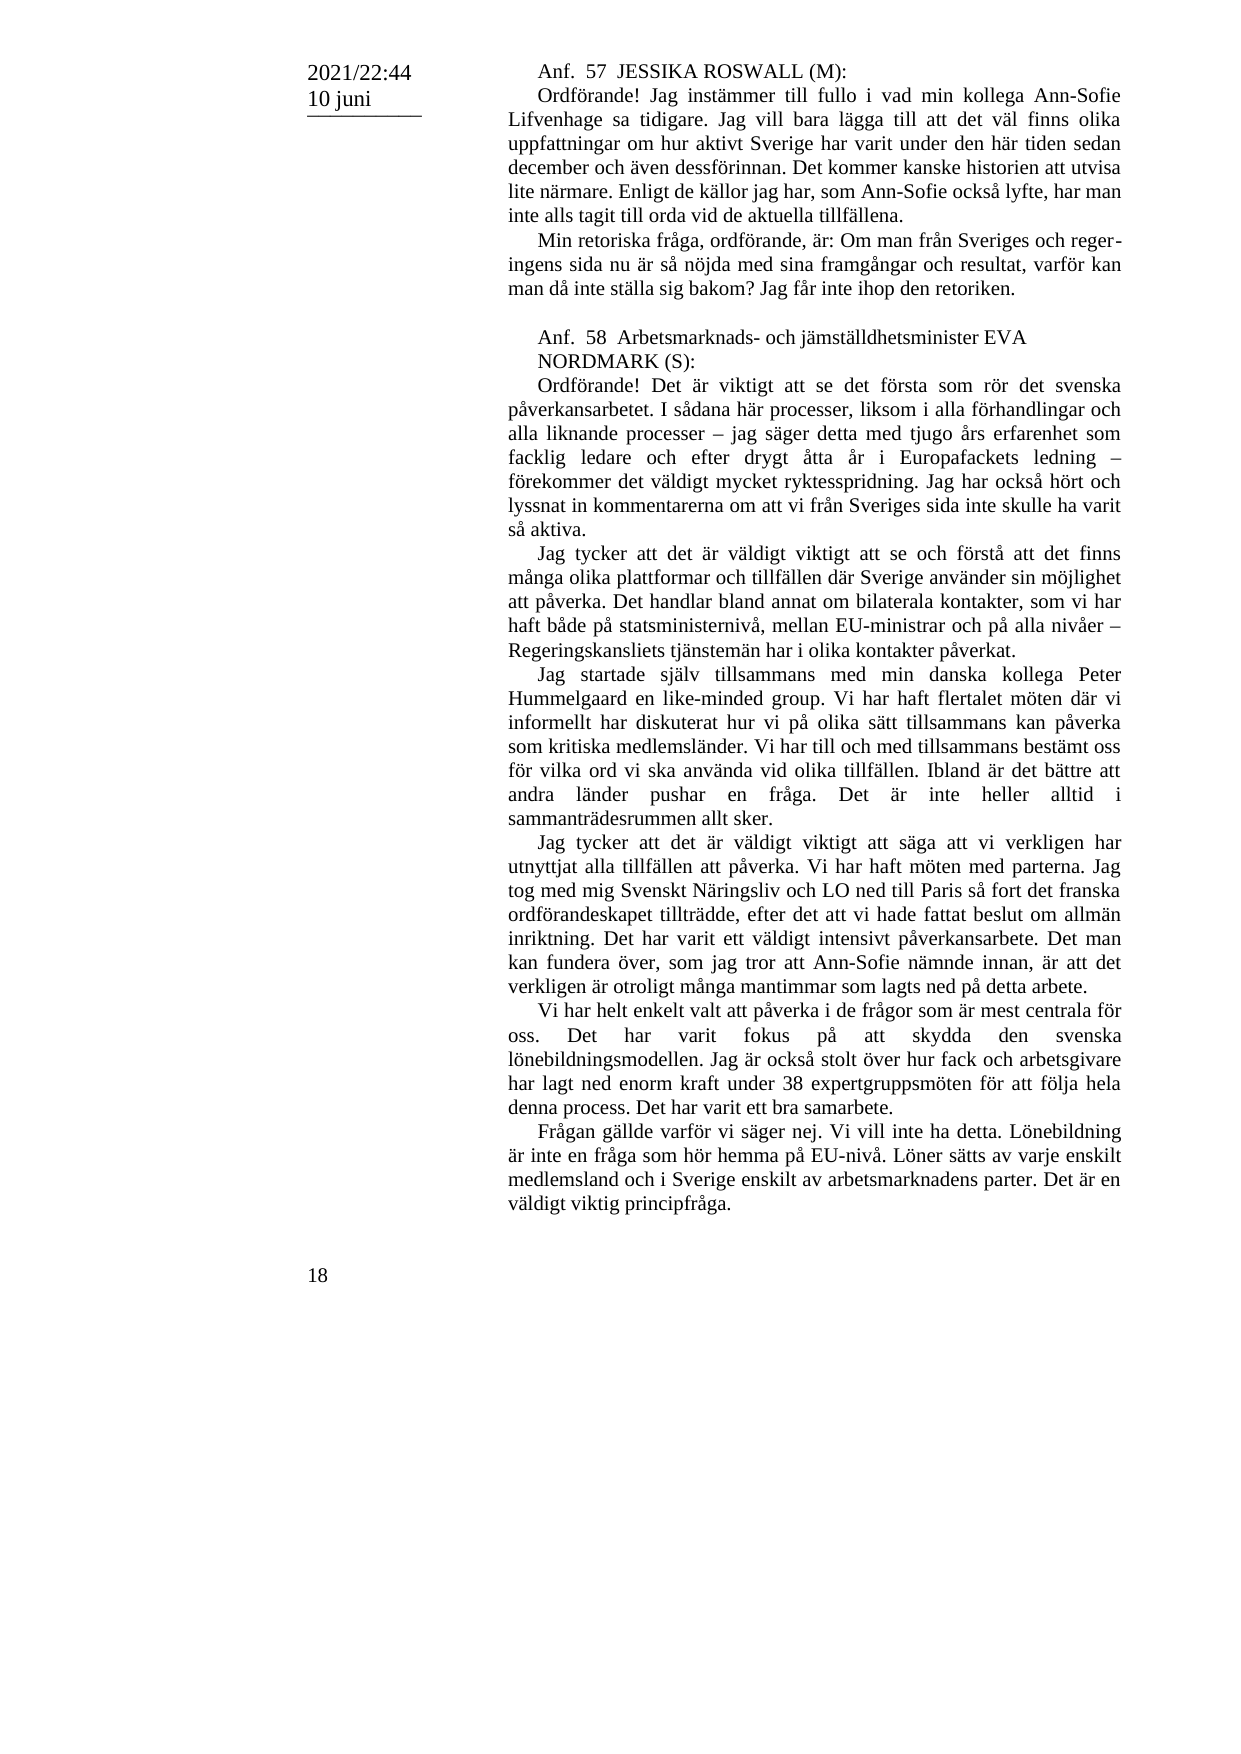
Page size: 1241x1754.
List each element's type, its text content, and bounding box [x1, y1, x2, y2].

text Min retoriska fråga, ordförande, är: Om man från Sveriges och regeringens sida nu är så nöjda med sina framgångar och resultat, varför kan man då inte ställa sig bakom? Jag får inte ihop den retoriken. [508, 227, 1122, 300]
text Jag tycker att det är väldigt viktigt att se och förstå att det finns många olika plattformar och tillfällen där Sverige använder sin möjlighet att påverka. Det handlar bland annat om bilaterala kontakter, som vi har haft både på statsministernivå, mellan EU-ministrar och på alla nivåer – Regeringskansliets tjänstemän har i olika kontakter påverkat. [508, 541, 1122, 662]
text Ordförande! Jag instämmer till fullo i vad min kollega Ann-Sofie Lifvenhage sa tidigare. Jag vill bara lägga till att det väl finns olika uppfattningar om hur aktivt Sverige har varit under den här tiden sedan december och även dessförinnan. Det kommer kanske historien att utvisa lite närmare. Enligt de källor jag har, som Ann-Sofie också lyfte, har man inte alls tagit till orda vid de aktuella tillfällena. [508, 83, 1122, 227]
text Jag startade själv tillsammans med min danska kollega Peter Hummelgaard en like-minded group. Vi har haft flertalet möten där vi informellt har diskuterat hur vi på olika sätt tillsammans kan påverka som kritiska medlemsländer. Vi har till och med tillsammans bestämt oss för vilka ord vi ska använda vid olika tillfällen. Ibland är det bättre att andra länder pushar en fråga. Det är inte heller alltid i sammanträdesrummen allt sker. [508, 662, 1122, 830]
subtitle Anf. 57 JESSIKA ROSWALL (M): [537, 59, 1122, 83]
text Jag tycker att det är väldigt viktigt att säga att vi verkligen har utnyttjat alla tillfällen att påverka. Vi har haft möten med parterna. Jag tog med mig Svenskt Näringsliv och LO ned till Paris så fort det franska ordförandeskapet tillträdde, efter det att vi hade fattat beslut om allmän inriktning. Det har varit ett väldigt intensivt påverkansarbete. Det man kan fundera över, som jag tror att Ann-Sofie nämnde innan, är att det verkligen är otroligt många mantimmar som lagts ned på detta arbete. [508, 830, 1122, 998]
text Ordförande! Det är viktigt att se det första som rör det svenska påverkansarbetet. I sådana här processer, liksom i alla förhandlingar och alla liknande processer – jag säger detta med tjugo års erfarenhet som facklig ledare och efter drygt åtta år i Europafackets ledning – förekommer det väldigt mycket ryktesspridning. Jag har också hört och lyssnat in kommentarerna om att vi från Sveriges sida inte skulle ha varit så aktiva. [508, 373, 1122, 541]
text Vi har helt enkelt valt att påverka i de frågor som är mest centrala för oss. Det har varit fokus på att skydda den svenska lönebildningsmodellen. Jag är också stolt över hur fack och arbetsgivare har lagt ned enorm kraft under 38 expertgruppsmöten för att följa hela denna process. Det har varit ett bra samarbete. [508, 998, 1122, 1119]
subtitle Anf. 58 Arbetsmarknads- och jämställdhetsminister EVA NORDMARK (S): [537, 325, 1122, 373]
text Frågan gällde varför vi säger nej. Vi vill inte ha detta. Lönebildning är inte en fråga som hör hemma på EU-nivå. Löner sätts av varje enskilt medlemsland och i Sverige enskilt av arbetsmarknadens parter. Det är en väldigt viktig principfråga. [508, 1119, 1122, 1215]
